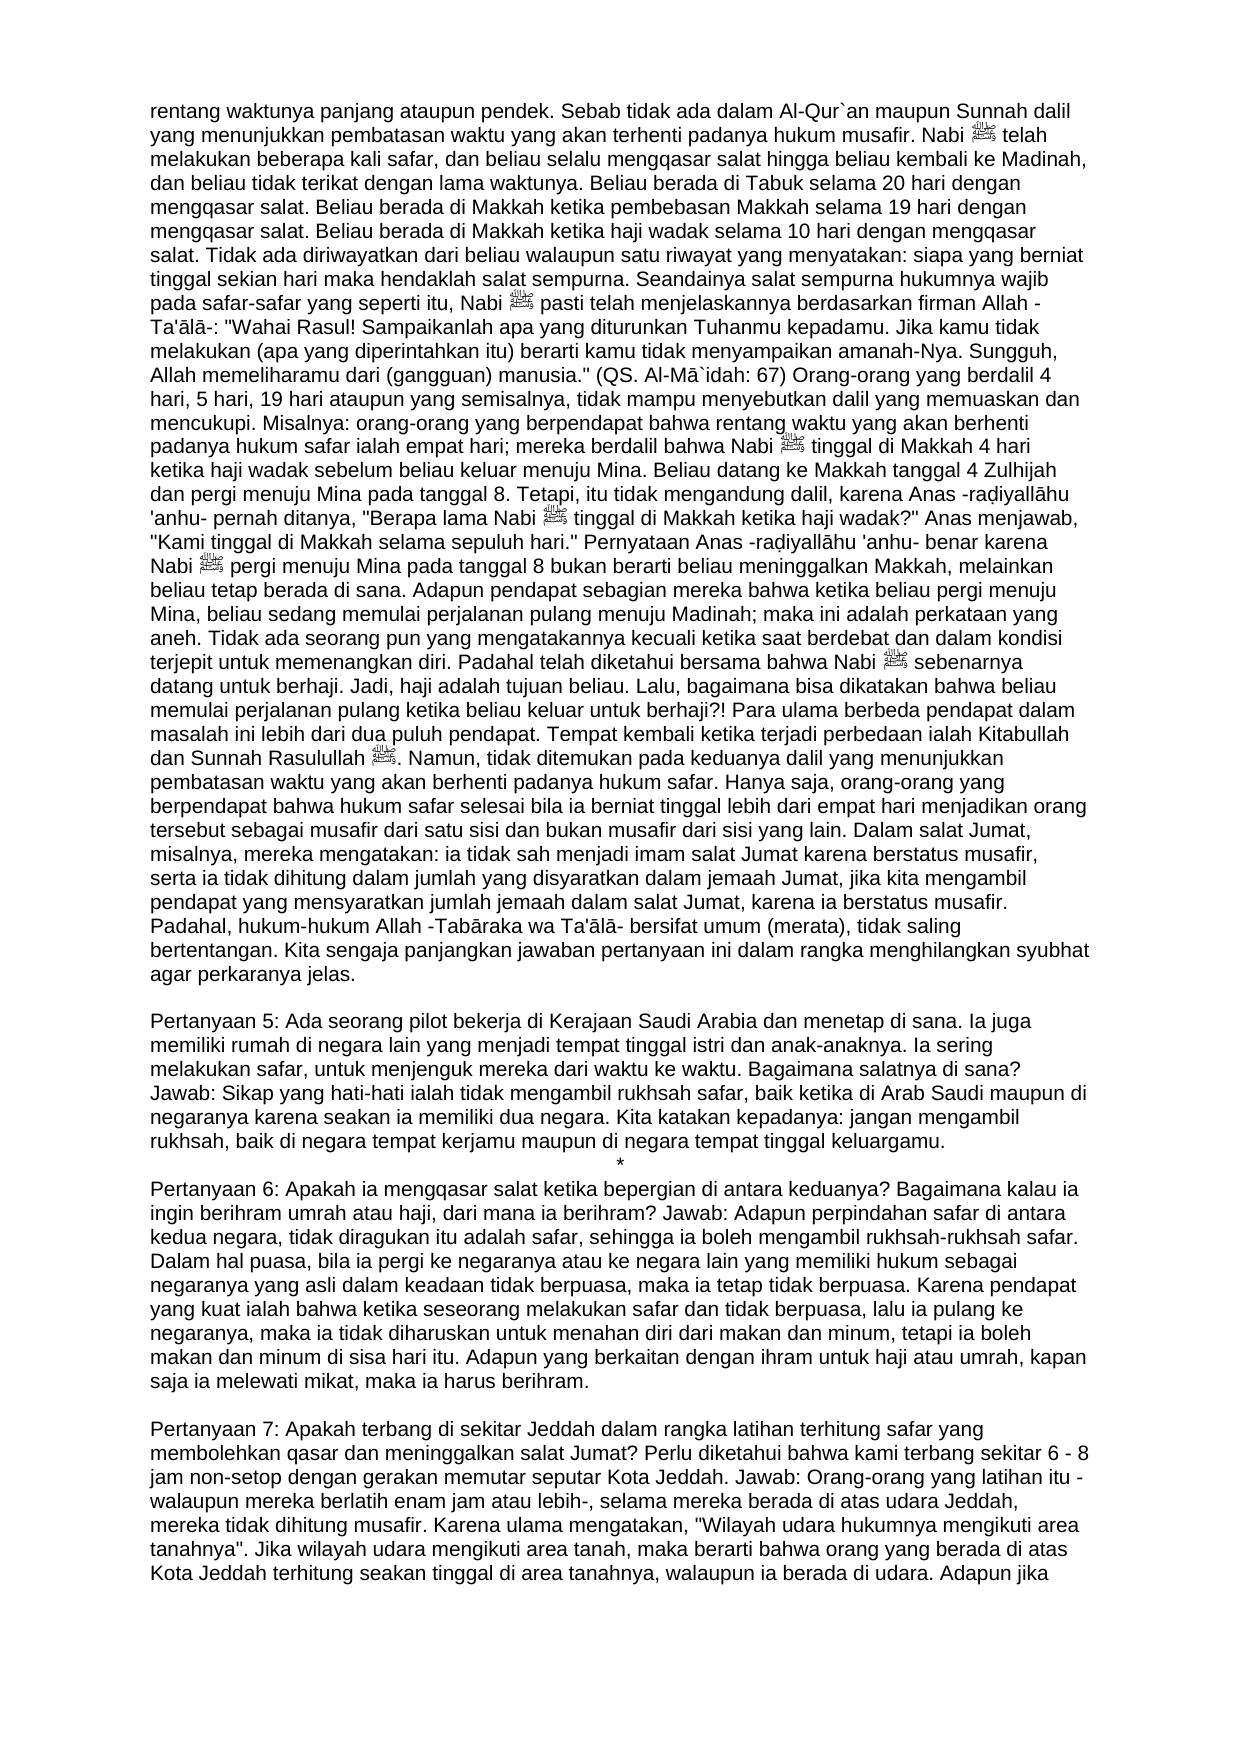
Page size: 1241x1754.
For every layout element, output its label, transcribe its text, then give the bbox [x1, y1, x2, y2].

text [150, 99, 1090, 985]
text * [150, 1153, 1090, 1177]
text Pertanyaan 5: Ada seorang pilot bekerja di Kerajaan Saudi Arabia dan menetap di sana. Ia juga memiliki rumah di negara lain yang menjadi tempat tinggal istri dan anak-anaknya. Ia sering melakukan safar, untuk menjenguk mereka dari waktu ke waktu. Bagaimana salatnya di sana? Jawab: Sikap yang hati-hati ialah tidak mengambil rukhsah safar, baik ketika di Arab Saudi maupun di negaranya karena seakan ia memiliki dua negara. Kita katakan kepadanya: jangan mengambil rukhsah, baik di negara tempat kerjamu maupun di negara tempat tinggal keluargamu. [150, 1009, 1090, 1153]
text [150, 1417, 1090, 1584]
text Pertanyaan 6: Apakah ia mengqasar salat ketika bepergian di antara keduanya? Bagaimana kalau ia ingin berihram umrah atau haji, dari mana ia berihram? Jawab: Adapun perpindahan safar di antara kedua negara, tidak diragukan itu adalah safar, sehingga ia boleh mengambil rukhsah-rukhsah safar. Dalam hal puasa, bila ia pergi ke negaranya atau ke negara lain yang memiliki hukum sebagai negaranya yang asli dalam keadaan tidak berpuasa, maka ia tetap tidak berpuasa. Karena pendapat yang kuat ialah bahwa ketika seseorang melakukan safar dan tidak berpuasa, lalu ia pulang ke negaranya, maka ia tidak diharuskan untuk menahan diri dari makan dan minum, tetapi ia boleh makan dan minum di sisa hari itu. Adapun yang berkaitan dengan ihram untuk haji atau umrah, kapan saja ia melewati mikat, maka ia harus berihram. [150, 1177, 1090, 1393]
